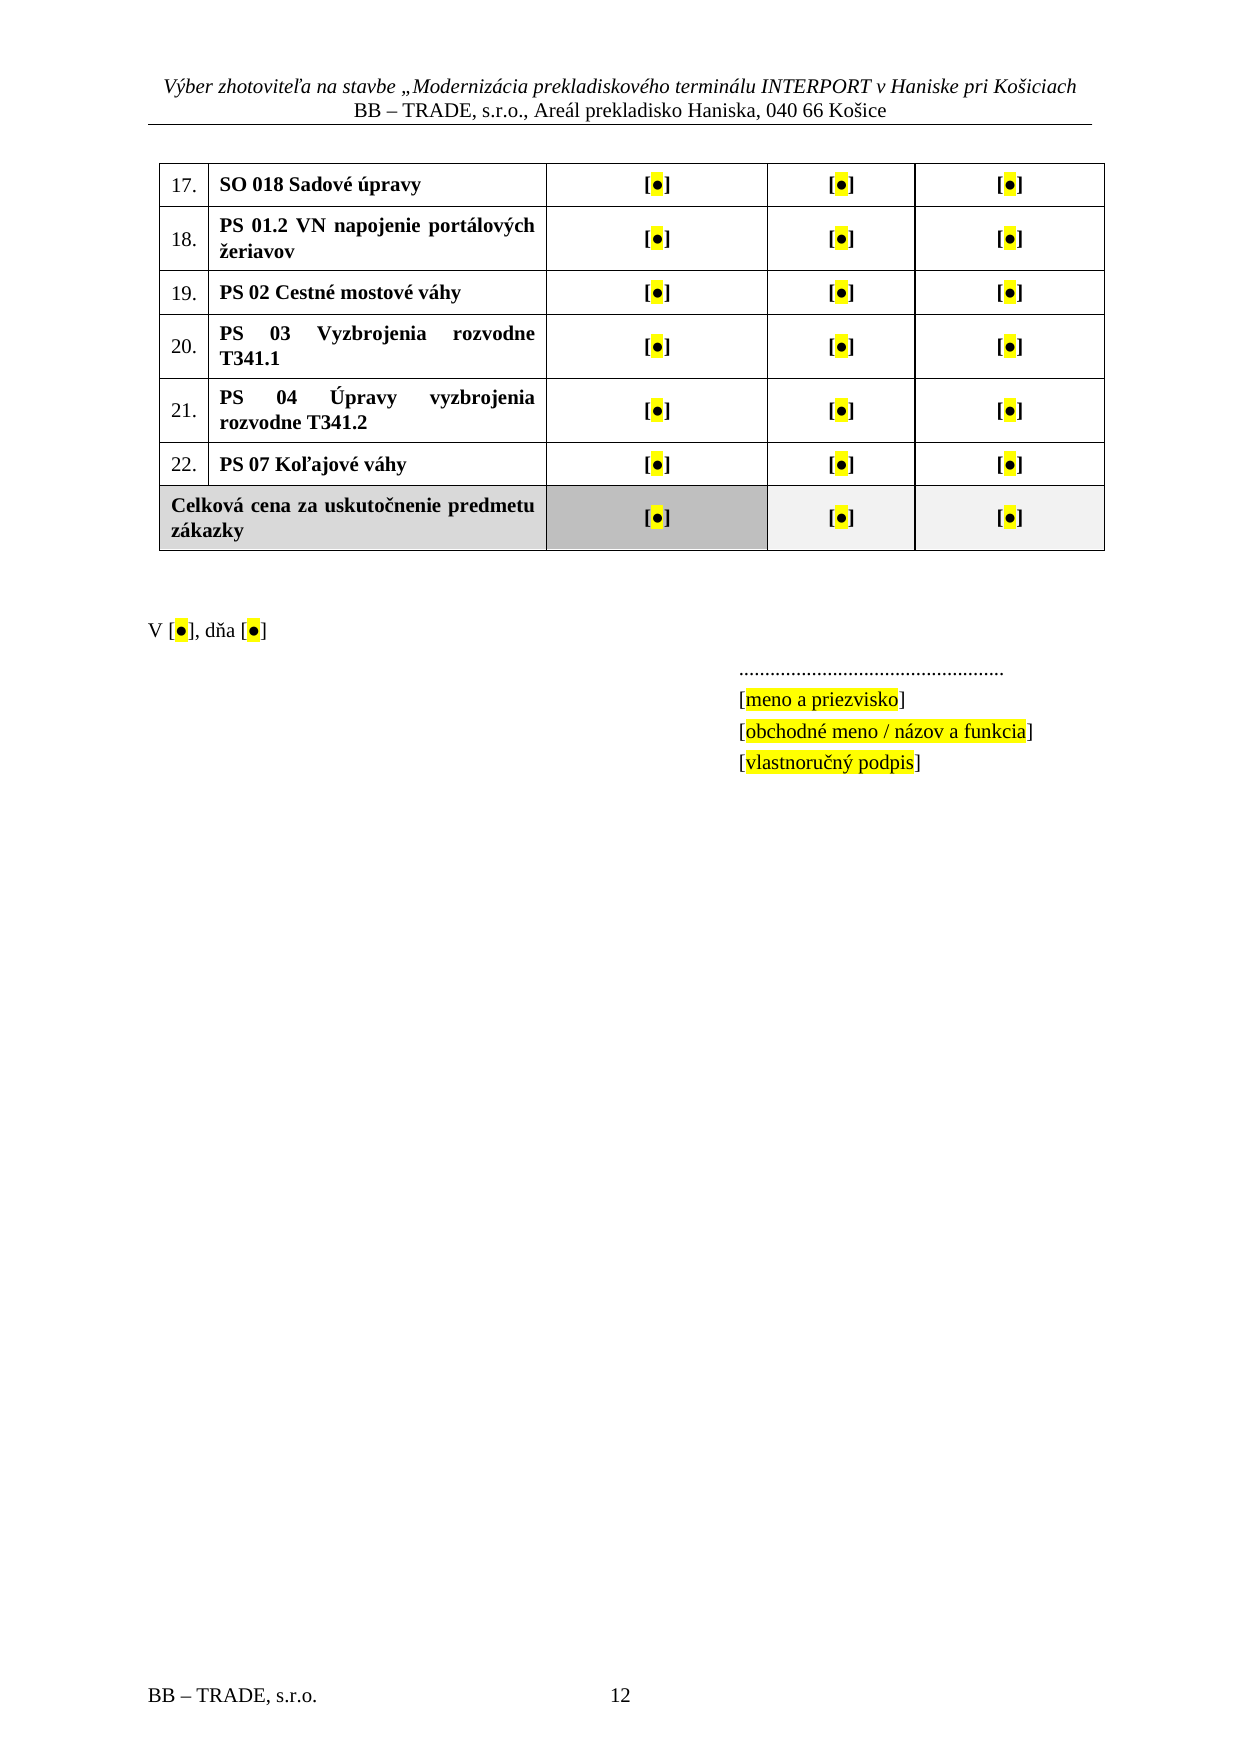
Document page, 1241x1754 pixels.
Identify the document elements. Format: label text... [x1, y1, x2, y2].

table_cell [●] [768, 486, 914, 549]
table_cell [●] [916, 379, 1104, 442]
table_cell PS 03 Vyzbrojenia rozvodne T341.1 [209, 315, 546, 378]
table_cell [●] [768, 271, 914, 314]
table_cell SO 018 Sadové úpravy [209, 164, 546, 206]
table_cell [●] [916, 443, 1104, 485]
table_cell 22. [160, 443, 208, 485]
table_cell [●] [547, 271, 767, 314]
table_cell [●] [916, 207, 1104, 270]
table_cell [●] [916, 164, 1104, 206]
table_cell [●] [547, 207, 767, 270]
table_cell [●] [916, 271, 1104, 314]
table_cell [●] [768, 443, 914, 485]
table_cell [●] [547, 379, 767, 442]
table_cell [●] [916, 315, 1104, 378]
table_cell 19. [160, 271, 208, 314]
text ................................................... [148, 656, 1092, 680]
table_cell [●] [916, 486, 1104, 549]
text [vlastnoručný podpis] [148, 750, 746, 774]
table_cell 17. [160, 164, 208, 206]
table_cell PS 07 Koľajové váhy [209, 443, 546, 485]
table_cell [●] [547, 486, 767, 549]
table_cell [●] [547, 443, 767, 485]
table_cell [●] [547, 164, 767, 206]
text [meno a priezvisko] [148, 687, 1092, 711]
table_cell 20. [160, 315, 208, 378]
text [vlastnoručný podpis] [914, 750, 1092, 774]
table_cell PS 01.2 VN napojenie portálových žeriavov [209, 207, 546, 270]
table_cell [●] [768, 315, 914, 378]
table_cell [●] [768, 164, 914, 206]
table_cell [●] [768, 207, 914, 270]
table_cell 18. [160, 207, 208, 270]
text [obchodné meno / názov a funkcia] [148, 719, 746, 743]
table_cell PS 02 Cestné mostové váhy [209, 271, 546, 314]
table_cell Celková cena za uskutočnenie predmetu zákazky [160, 486, 546, 549]
table_cell 21. [160, 379, 208, 442]
table_cell PS 04 Úpravy vyzbrojenia rozvodne T341.2 [209, 379, 546, 442]
table_cell [●] [768, 379, 914, 442]
table_cell [●] [547, 315, 767, 378]
text V [●], dňa [●] [188, 618, 247, 642]
text V [●], dňa [●] [260, 618, 1092, 642]
